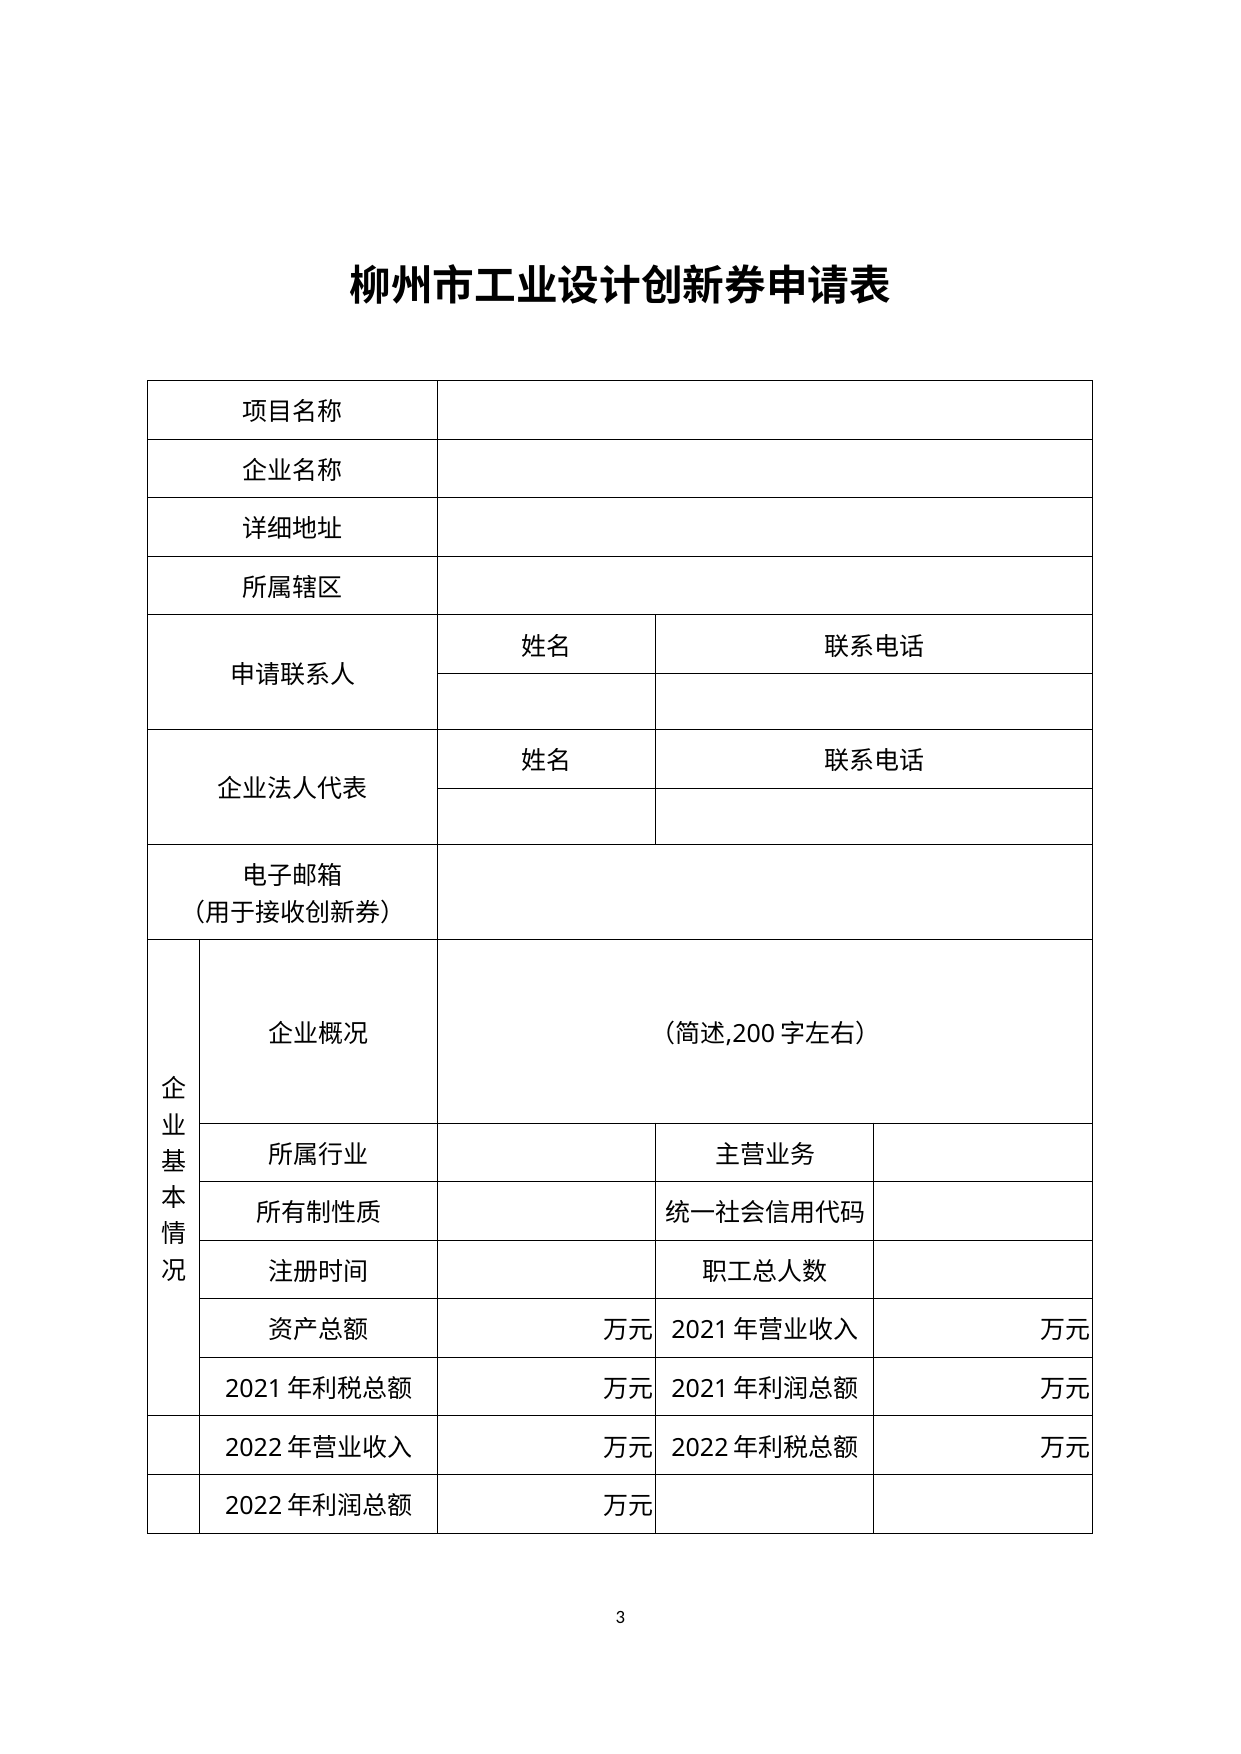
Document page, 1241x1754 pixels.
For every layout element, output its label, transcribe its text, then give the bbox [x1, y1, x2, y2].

table_cell 2021年营业收入 [656, 1299, 873, 1357]
table_cell [438, 1182, 655, 1240]
table_cell [438, 1241, 655, 1298]
table_cell [874, 1475, 1092, 1532]
table_cell [438, 789, 655, 844]
table_cell [874, 1124, 1092, 1181]
table_cell [656, 789, 1092, 844]
table_cell [148, 1416, 199, 1474]
text 柳州市工业设计创新券申请表 [187, 250, 1053, 315]
table_cell 统一社会信用代码 [656, 1182, 873, 1240]
table_cell 万元 [874, 1299, 1092, 1357]
table_cell 所属行业 [200, 1124, 437, 1181]
table_cell [874, 1241, 1092, 1298]
table_header [438, 381, 1092, 439]
table_cell 2021年利润总额 [656, 1358, 873, 1415]
table_cell 联系电话 [656, 730, 1092, 788]
table_cell 申请联系人 [148, 615, 437, 729]
table_cell [438, 498, 1092, 556]
table_cell 电子邮箱 （用于接收创新券） [148, 845, 437, 939]
table_cell [438, 1124, 655, 1181]
table_cell 姓名 [438, 730, 655, 788]
table_cell 主营业务 [656, 1124, 873, 1181]
table_cell 注册时间 [200, 1241, 437, 1298]
table_cell 所属辖区 [148, 557, 437, 614]
table_header 项目名称 [148, 381, 437, 439]
table_cell 企业基本情况 [148, 940, 199, 1415]
table_cell [148, 1475, 199, 1532]
table_cell [656, 674, 1092, 729]
table_cell 万元 [438, 1475, 655, 1532]
table_cell 职工总人数 [656, 1241, 873, 1298]
table_cell [438, 845, 1092, 939]
table_cell 万元 [438, 1299, 655, 1357]
table_cell 联系电话 [656, 615, 1092, 673]
table_cell 2022年利税总额 [656, 1416, 873, 1474]
table_cell 万元 [874, 1358, 1092, 1415]
table_cell （简述,200字左右） [438, 940, 1092, 1123]
table_cell 企业概况 [200, 940, 437, 1123]
table_cell [438, 674, 655, 729]
table_cell 所有制性质 [200, 1182, 437, 1240]
table_cell [438, 440, 1092, 497]
table_cell 资产总额 [200, 1299, 437, 1357]
table_cell 万元 [874, 1416, 1092, 1474]
table_cell 2022年利润总额 [200, 1475, 437, 1532]
table_cell 万元 [438, 1358, 655, 1415]
table_cell 详细地址 [148, 498, 437, 556]
table_cell 企业名称 [148, 440, 437, 497]
table_cell 万元 [438, 1416, 655, 1474]
table_cell 企业法人代表 [148, 730, 437, 844]
table_cell [656, 1475, 873, 1532]
table_cell [874, 1182, 1092, 1240]
table_cell [438, 557, 1092, 614]
table_cell 2022年营业收入 [200, 1416, 437, 1474]
table_cell 2021年利税总额 [200, 1358, 437, 1415]
table_cell 姓名 [438, 615, 655, 673]
